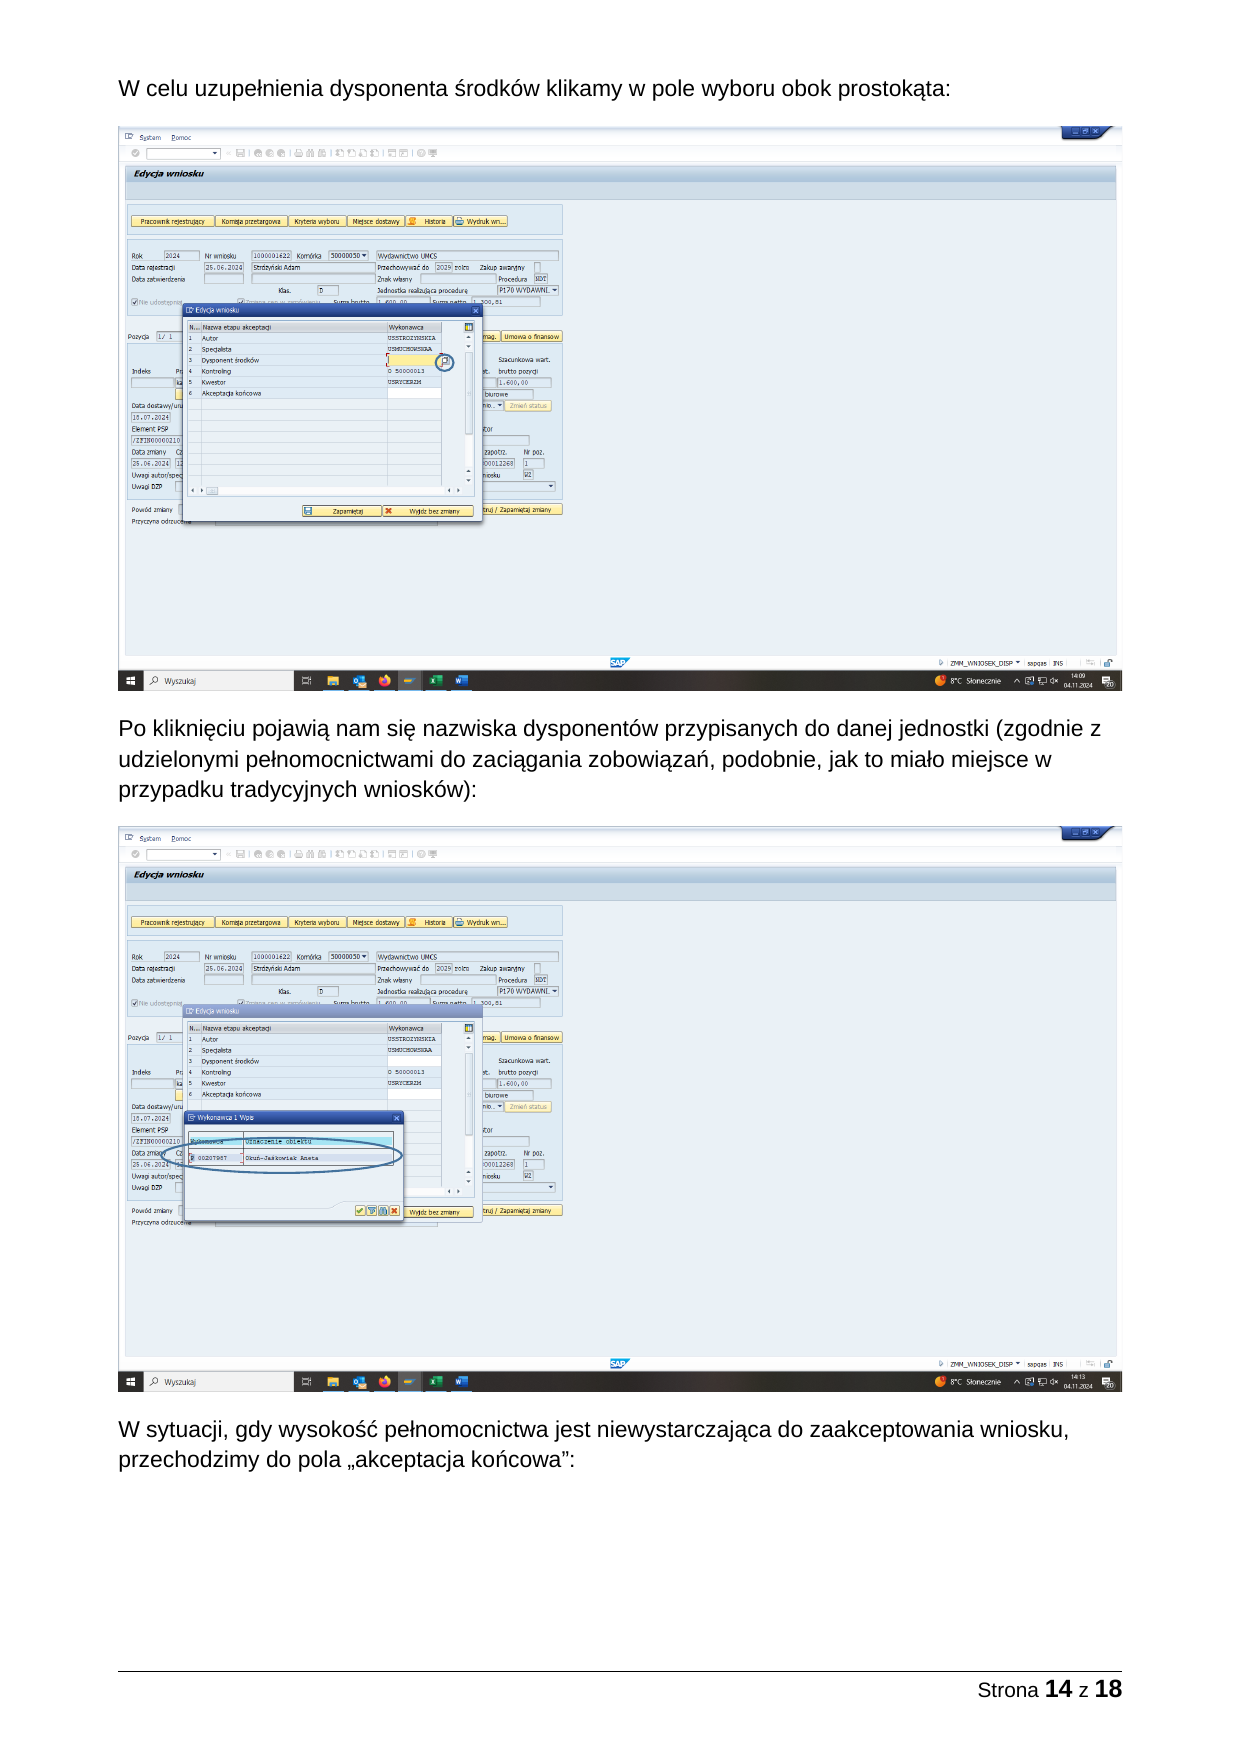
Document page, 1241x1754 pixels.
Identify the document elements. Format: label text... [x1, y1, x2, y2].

text W celu uzupełnienia dysponenta środków klikamy w pole wyboru obok prostokąta: [118, 75, 1122, 101]
picture [118, 126, 1123, 691]
text W sytuacji, gdy wysokość pełnomocnictwa jest niewystarczająca do zaakceptowania wniosku, przechodzimy do pola „akceptacja końcowa”: [118, 1416, 1122, 1473]
picture [118, 826, 1123, 1392]
text Po kliknięciu pojawią nam się nazwiska dysponentów przypisanych do danej jednostki (zgodnie z udzielonymi pełnomocnictwami do zaciągania zobowiązań, podobnie, jak to miało miejsce w przypadku tradycyjnych wniosków): [118, 715, 1122, 802]
